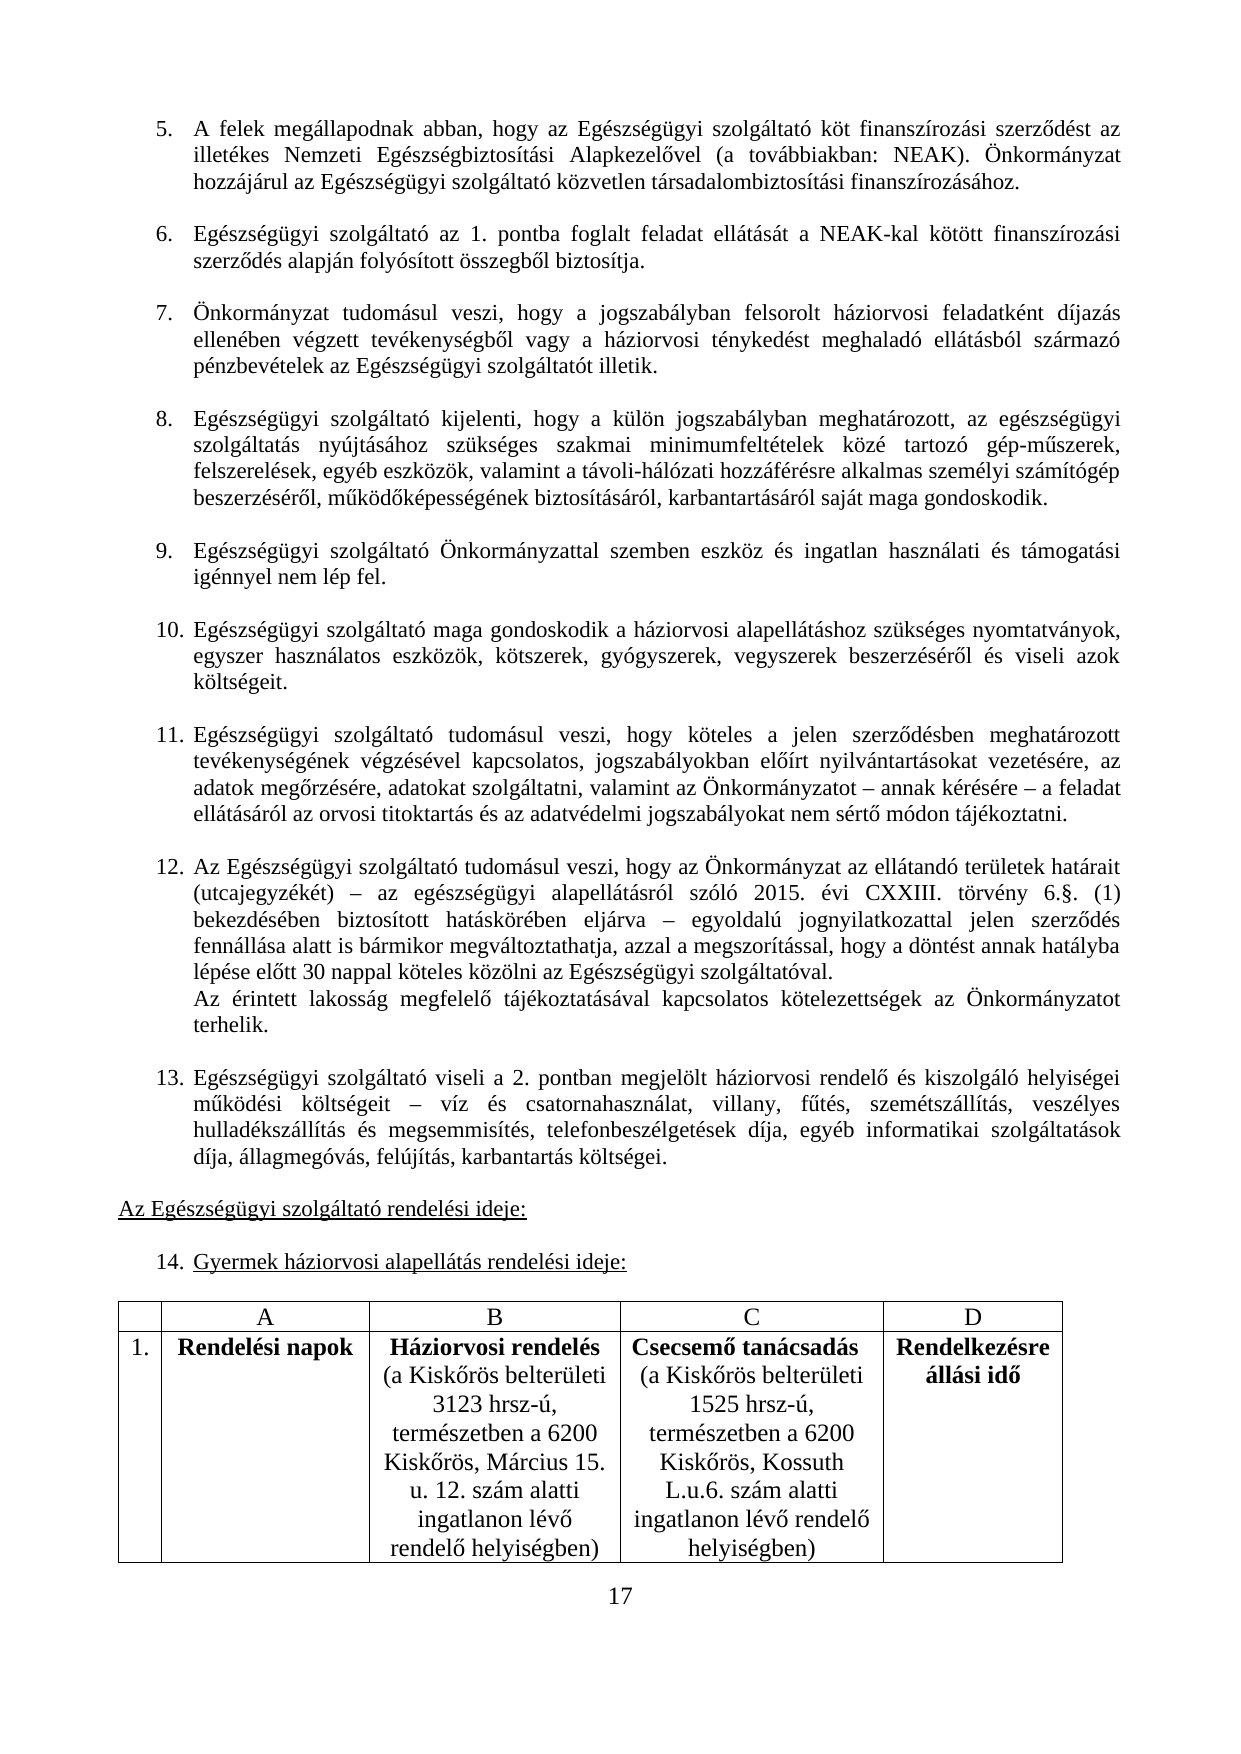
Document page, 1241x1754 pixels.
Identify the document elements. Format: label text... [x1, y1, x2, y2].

table_header C [621, 1302, 883, 1331]
list A felek megállapodnak abban, hogy az Egészségügyi szolgáltató köt finanszírozási szerződést az illetékes Nemzeti Egészségbiztosítási Alapkezelővel (a továbbiakban: NEAK). Önkormányzat hozzájárul az Egészségügyi szolgáltató közvetlen társadalombiztosítási finanszírozásához. [156, 115, 1122, 194]
table_cell Csecsemő tanácsadás (a Kiskőrös belterületi 1525 hrsz-ú, természetben a 6200 Kiskőrös, Kossuth L.u.6. szám alatti ingatlanon lévő rendelő helyiségben) [621, 1332, 883, 1562]
list Önkormányzat tudomásul veszi, hogy a jogszabályban felsorolt háziorvosi feladatként díjazás ellenében végzett tevékenységből vagy a háziorvosi ténykedést meghaladó ellátásból származó pénzbevételek az Egészségügyi szolgáltatót illetik. [156, 299, 1122, 378]
list Gyermek háziorvosi alapellátás rendelési ideje: [156, 1248, 1122, 1274]
table_cell 1. [119, 1332, 161, 1562]
list Egészségügyi szolgáltató tudomásul veszi, hogy köteles a jelen szerződésben meghatározott tevékenységének végzésével kapcsolatos, jogszabályokban előírt nyilvántartásokat vezetésére, az adatok megőrzésére, adatokat szolgáltatni, valamint az Önkormányzatot – annak kérésére – a feladat ellátásáról az orvosi titoktartás és az adatvédelmi jogszabályokat nem sértő módon tájékoztatni. [156, 721, 1122, 827]
table_header A [162, 1302, 369, 1331]
list Egészségügyi szolgáltató viseli a 2. pontban megjelölt háziorvosi rendelő és kiszolgáló helyiségei működési költségeit – víz és csatornahasználat, villany, fűtés, szemétszállítás, veszélyes hulladékszállítás és megsemmisítés, telefonbeszélgetések díja, egyéb informatikai szolgáltatások díja, állagmegóvás, felújítás, karbantartás költségei. [156, 1064, 1122, 1169]
list Az Egészségügyi szolgáltató tudomásul veszi, hogy az Önkormányzat az ellátandó területek határait (utcajegyzékét) – az egészségügyi alapellátásról szóló 2015. évi CXXIII. törvény 6.§. (1) bekezdésében biztosított hatáskörében eljárva – egyoldalú jognyilatkozattal jelen szerződés fennállása alatt is bármikor megváltoztathatja, azzal a megszorítással, hogy a döntést annak hatályba lépése előtt 30 nappal köteles közölni az Egészségügyi szolgáltatóval. [156, 853, 1122, 985]
list Egészségügyi szolgáltató kijelenti, hogy a külön jogszabályban meghatározott, az egészségügyi szolgáltatás nyújtásához szükséges szakmai minimumfeltételek közé tartozó gép-műszerek, felszerelések, egyéb eszközök, valamint a távoli-hálózati hozzáférésre alkalmas személyi számítógép beszerzéséről, működőképességének biztosításáról, karbantartásáról saját maga gondoskodik. [156, 405, 1122, 510]
table_cell Rendelési napok [162, 1332, 369, 1562]
list Egészségügyi szolgáltató maga gondoskodik a háziorvosi alapellátáshoz szükséges nyomtatványok, egyszer használatos eszközök, kötszerek, gyógyszerek, vegyszerek beszerzéséről és viseli azok költségeit. [156, 616, 1122, 695]
list Egészségügyi szolgáltató az 1. pontba foglalt feladat ellátását a NEAK-kal kötött finanszírozási szerződés alapján folyósított összegből biztosítja. [156, 220, 1122, 273]
table_header [119, 1302, 161, 1331]
text Az Egészségügyi szolgáltató rendelési ideje: [118, 1196, 1122, 1222]
table_cell Háziorvosi rendelés (a Kiskőrös belterületi 3123 hrsz-ú, természetben a 6200 Kiskőrös, Március 15. u. 12. szám alatti ingatlanon lévő rendelő helyiségben) [370, 1332, 620, 1562]
table_header B [370, 1302, 620, 1331]
text Az érintett lakosság megfelelő tájékoztatásával kapcsolatos kötelezettségek az Önkormányzatot terhelik. [193, 985, 1122, 1037]
table_cell Rendelkezésre állási idő [884, 1332, 1062, 1562]
list Egészségügyi szolgáltató Önkormányzattal szemben eszköz és ingatlan használati és támogatási igénnyel nem lép fel. [156, 537, 1122, 589]
table_header D [884, 1302, 1062, 1331]
